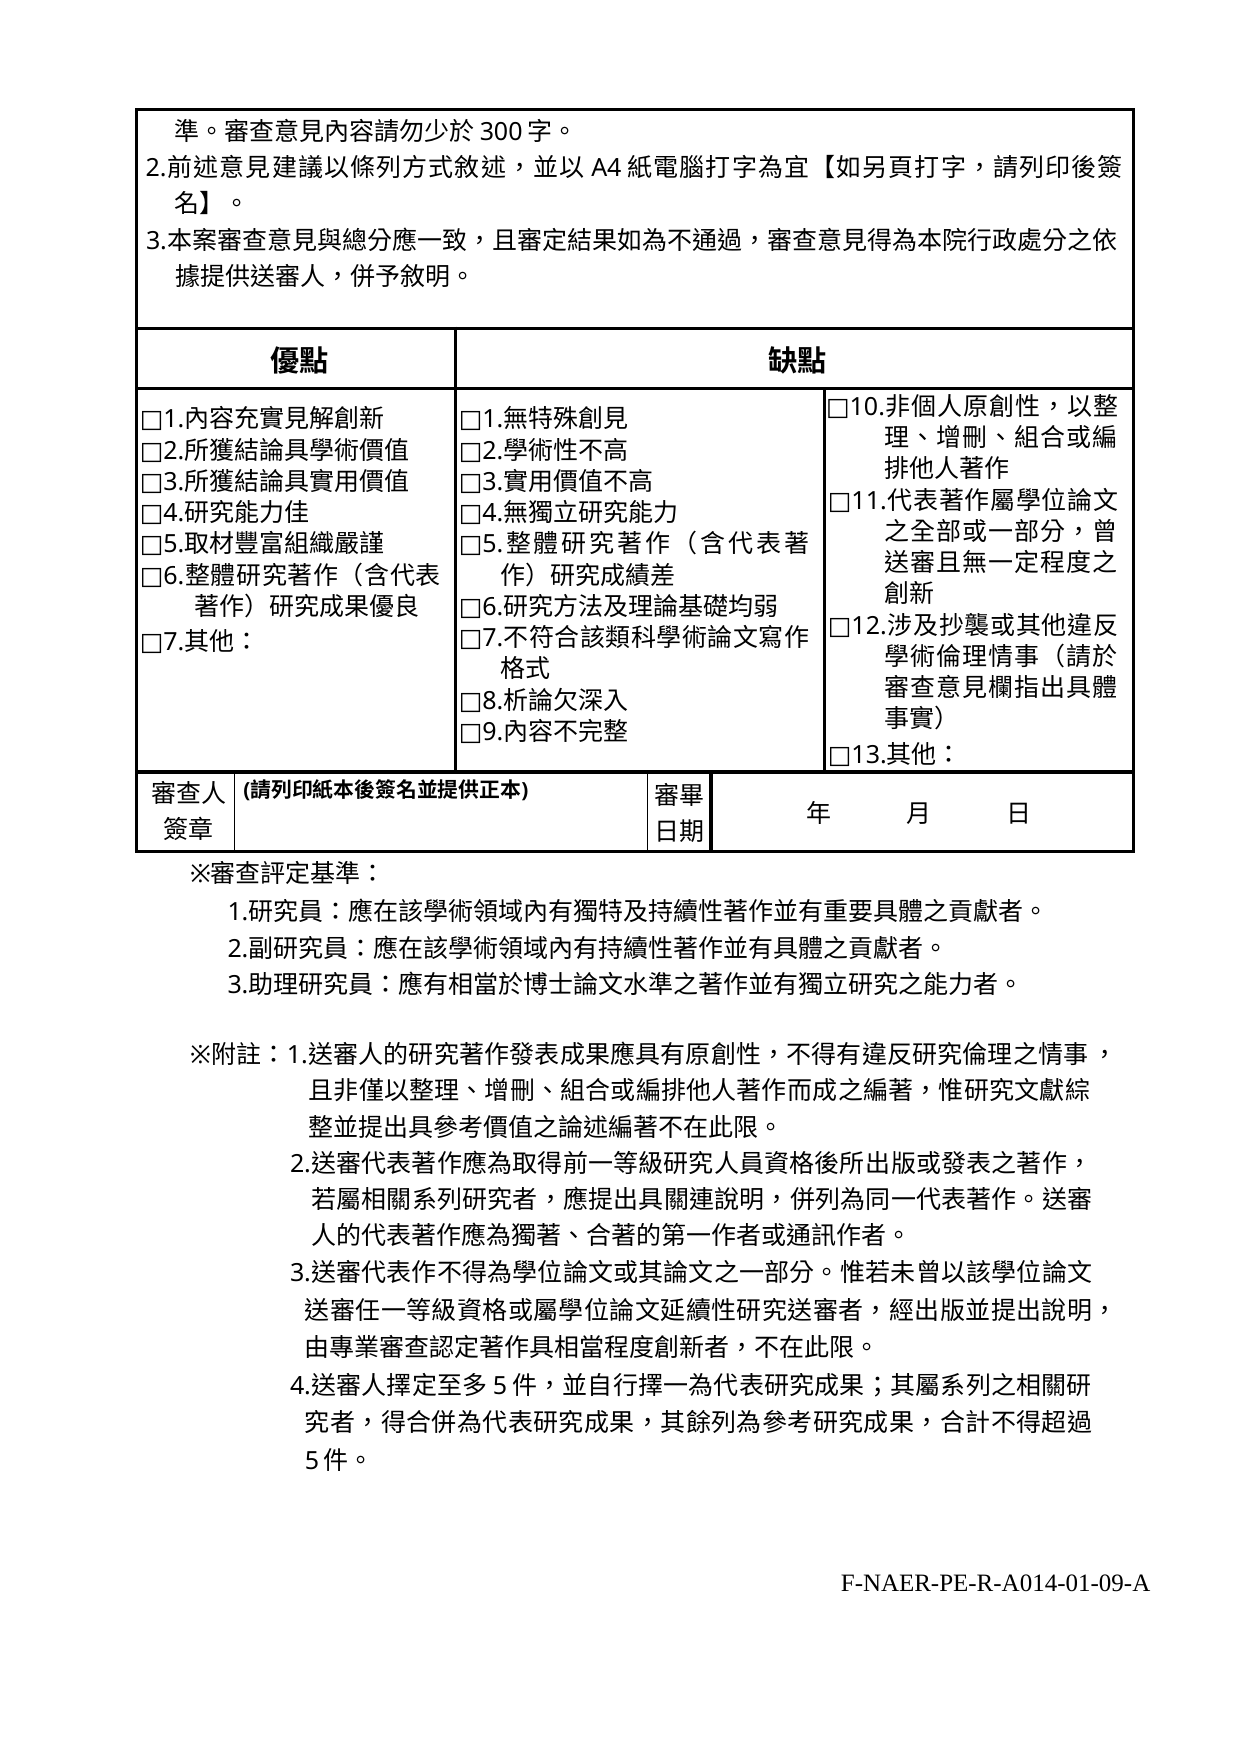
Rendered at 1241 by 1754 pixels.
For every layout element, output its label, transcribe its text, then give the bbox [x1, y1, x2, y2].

text 2.副研究員：應在該學術領域內有持續性著作並有具體之貢獻者。 [227, 928, 1092, 964]
table_cell 缺點 [457, 330, 1132, 387]
text 3.助理研究員：應有相當於博士論文水準之著作並有獨立研究之能力者。 [227, 964, 1092, 1001]
text ※附註：1.送審人的研究著作發表成果應具有原創性，不得有違反研究倫理之情事，且非僅以整理、增刪、組合或編排他人著作而成之編著，惟研究文獻綜整並提出具參考價值之論述編著不在此限。 [190, 1034, 1092, 1143]
table_cell (請列印紙本後簽名並提供正本) [235, 774, 647, 850]
text ※審查評定基準： [190, 853, 1092, 891]
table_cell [138, 111, 1132, 327]
table_cell □10.非個人原創性，以整理、增刪、組合或編排他人著作 □11.代表著作屬學位論文之全部或一部分，曾送審且無一定程度之創新 □12.涉及抄襲或其他違反學術倫理情事（請於審查意見欄指出具體事實） □13.其他： [826, 390, 1132, 770]
text 1.研究員：應在該學術領域內有獨特及持續性著作並有重要具體之貢獻者。 [227, 891, 1092, 928]
text 2.送審代表著作應為取得前一等級研究人員資格後所出版或發表之著作，若屬相關系列研究者，應提出具關連說明，併列為同一代表著作。送審人的代表著作應為獨著、合著的第一作者或通訊作者。 [290, 1143, 1092, 1252]
table_cell □1.內容充實見解創新 □2.所獲結論具學術價值 □3.所獲結論具實用價值 □4.研究能力佳 □5.取材豐富組織嚴謹 □6.整體研究著作（含代表著作）研究成果優良 □7.其他： [138, 390, 454, 770]
table_cell □1.無特殊創見 □2.學術性不高 □3.實用價值不高 □4.無獨立研究能力 □5.整體研究著作（含代表著作）研究成績差 □6.研究方法及理論基礎均弱 □7.不符合該類科學術論文寫作格式 □8.析論欠深入 □9.內容不完整 [457, 390, 823, 770]
text 3.送審代表作不得為學位論文或其論文之一部分。惟若未曾以該學位論文送審任一等級資格或屬學位論文延續性研究送審者，經出版並提出說明，由專業審查認定著作具相當程度創新者，不在此限。 [290, 1252, 1092, 1364]
table_cell 年 月 日 [713, 774, 1132, 850]
table_cell 審畢日期 [648, 774, 709, 850]
table_cell 優點 [138, 330, 454, 387]
text 4.送審人擇定至多5件，並自行擇一為代表研究成果；其屬系列之相關研究者，得合併為代表研究成果，其餘列為參考研究成果，合計不得超過5件。 [290, 1364, 1092, 1477]
table_cell 審查人 簽章 [138, 774, 234, 850]
